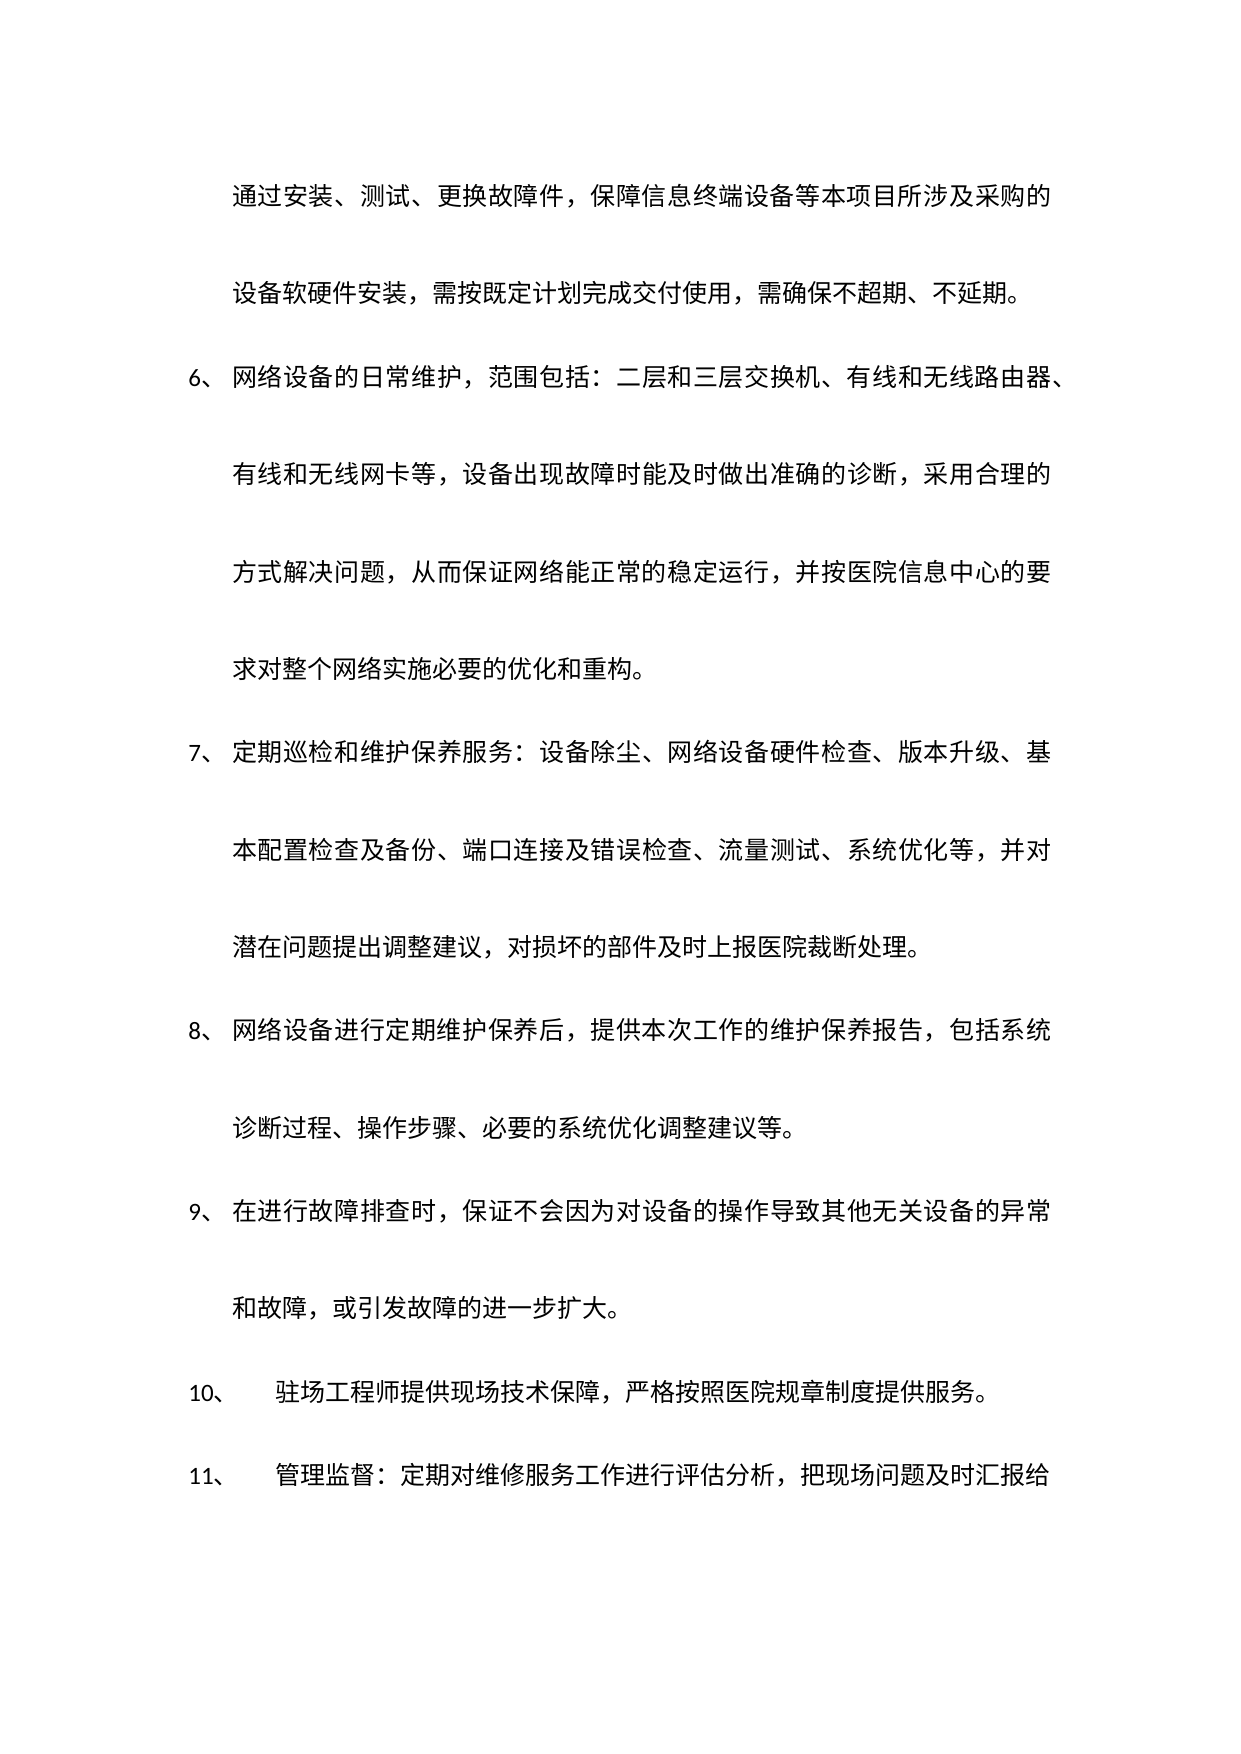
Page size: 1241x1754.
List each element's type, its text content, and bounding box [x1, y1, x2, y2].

list 网络设备进行定期维护保养后，提供本次工作的维护保养报告，包括系统诊断过程、操作步骤、必要的系统优化调整建议等。 [188, 996, 1053, 1159]
list 定期巡检和维护保养服务：设备除尘、网络设备硬件检查、版本升级、基本配置检查及备份、端口连接及错误检查、流量测试、系统优化等，并对潜在问题提出调整建议，对损坏的部件及时上报医院裁断处理。 [188, 718, 1053, 978]
list 驻场工程师提供现场技术保障，严格按照医院规章制度提供服务。 [188, 1358, 1053, 1423]
list 在进行故障排查时，保证不会因为对设备的操作导致其他无关设备的异常和故障，或引发故障的进一步扩大。 [188, 1177, 1053, 1339]
list 网络设备的日常维护，范围包括：二层和三层交换机、有线和无线路由器、有线和无线网卡等，设备出现故障时能及时做出准确的诊断，采用合理的方式解决问题，从而保证网络能正常的稳定运行，并按医院信息中心的要求对整个网络实施必要的优化和重构。 [188, 343, 1053, 700]
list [188, 162, 1053, 324]
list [188, 1441, 1053, 1506]
